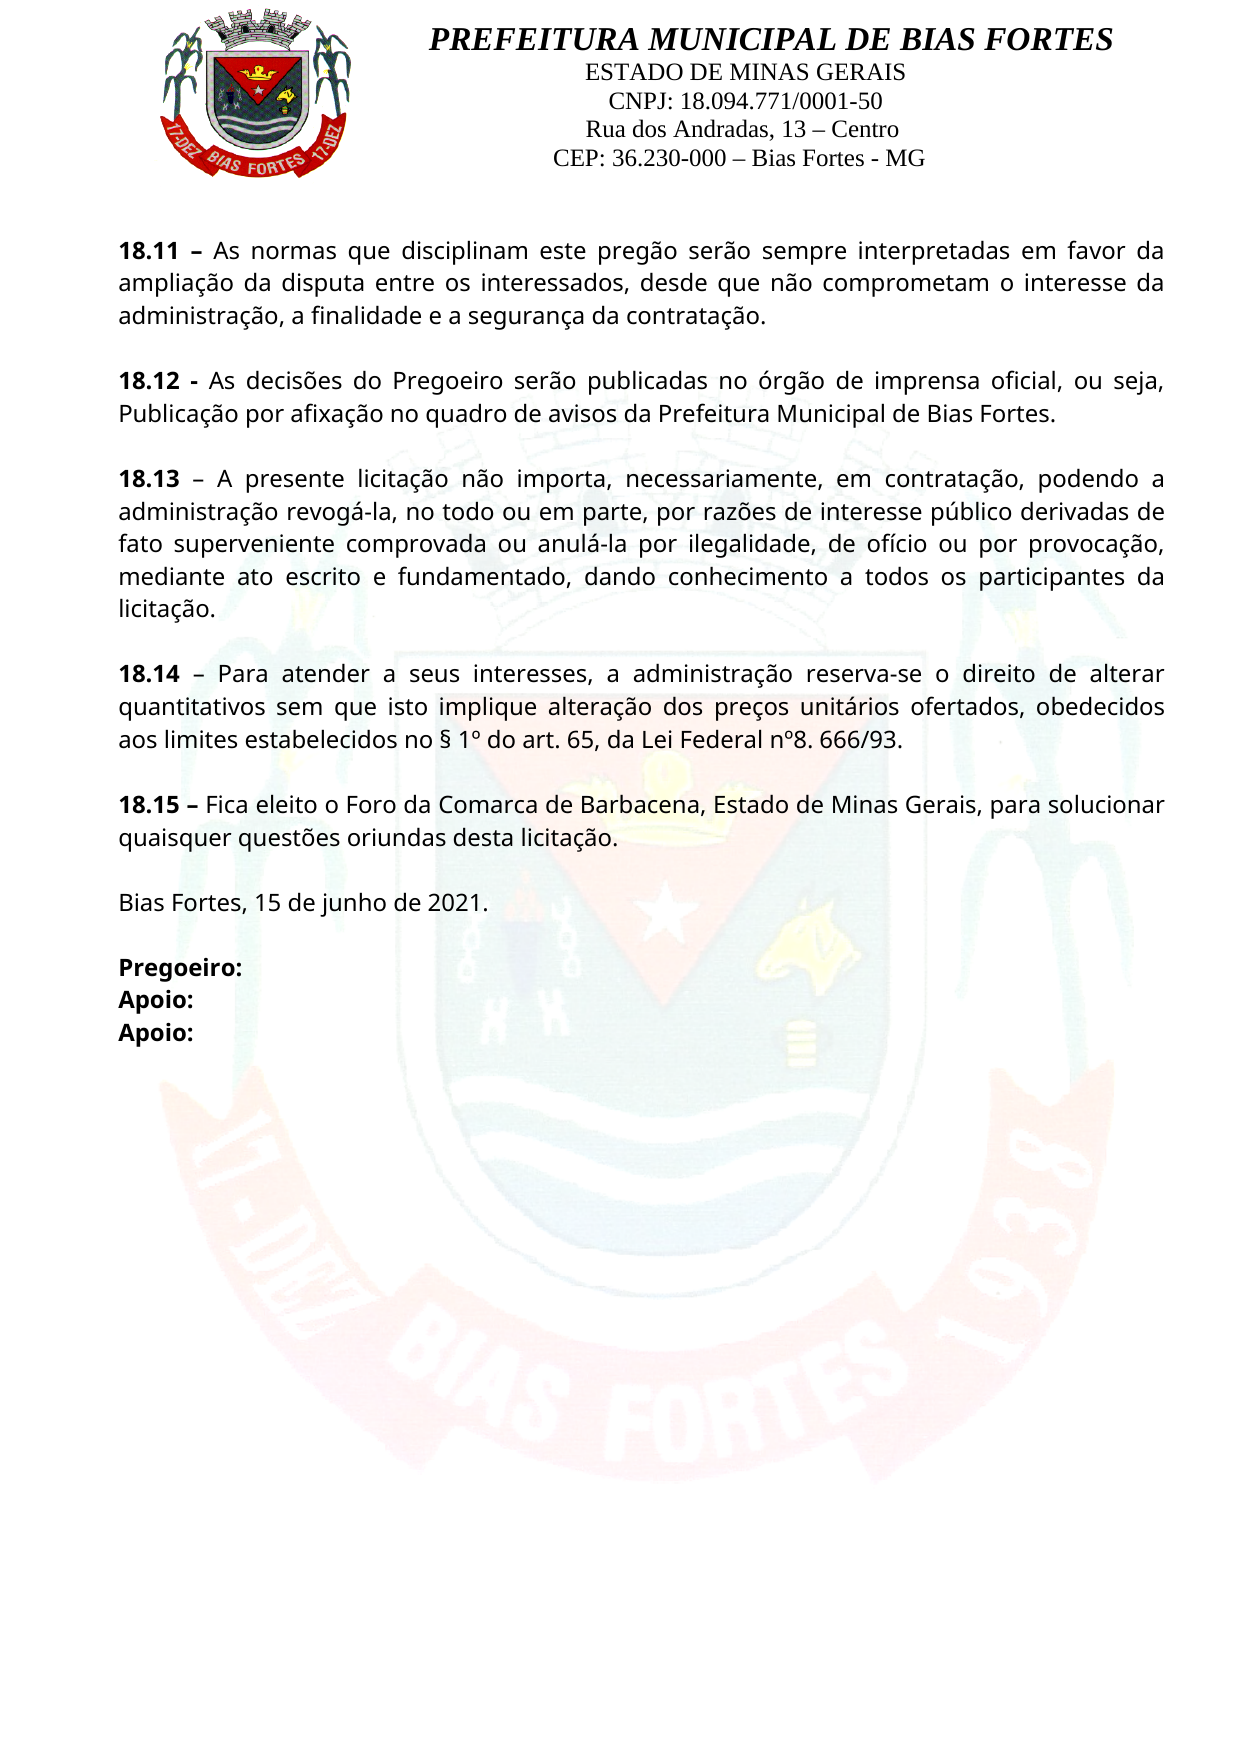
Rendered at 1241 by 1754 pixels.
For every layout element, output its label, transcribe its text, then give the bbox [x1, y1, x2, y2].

text 18.11 – As normas que disciplinam este pregão serão sempre interpretadas em favor da ampliação da disputa entre os interessados, desde que não comprometam o interesse da administração, a finalidade e a segurança da contratação. [118, 233, 1167, 331]
picture [143, 0, 369, 189]
text Pregoeiro: [118, 951, 1167, 983]
text 18.15 – Fica eleito o Foro da Comarca de Barbacena, Estado de Minas Gerais, para solucionar quaisquer questões oriundas desta licitação. [118, 788, 1167, 853]
text Bias Fortes, 15 de junho de 2021. [118, 886, 1167, 918]
text Apoio: [118, 1016, 1167, 1048]
text 18.13 – A presente licitação não importa, necessariamente, em contratação, podendo a administração revogá-la, no todo ou em parte, por razões de interesse público derivadas de fato superveniente comprovada ou anulá-la por ilegalidade, de ofício ou por provocação, mediante ato escrito e fundamentado, dando conhecimento a todos os participantes da licitação. [118, 462, 1167, 625]
text Apoio: [118, 983, 1167, 1016]
text 18.12 - As decisões do Pregoeiro serão publicadas no órgão de imprensa oficial, ou seja, Publicação por afixação no quadro de avisos da Prefeitura Municipal de Bias Fortes. [118, 364, 1167, 429]
text 18.14 – Para atender a seus interesses, a administração reserva-se o direito de alterar quantitativos sem que isto implique alteração dos preços unitários ofertados, obedecidos aos limites estabelecidos no § 1º do art. 65, da Lei Federal nº8. 666/93. [118, 657, 1167, 755]
